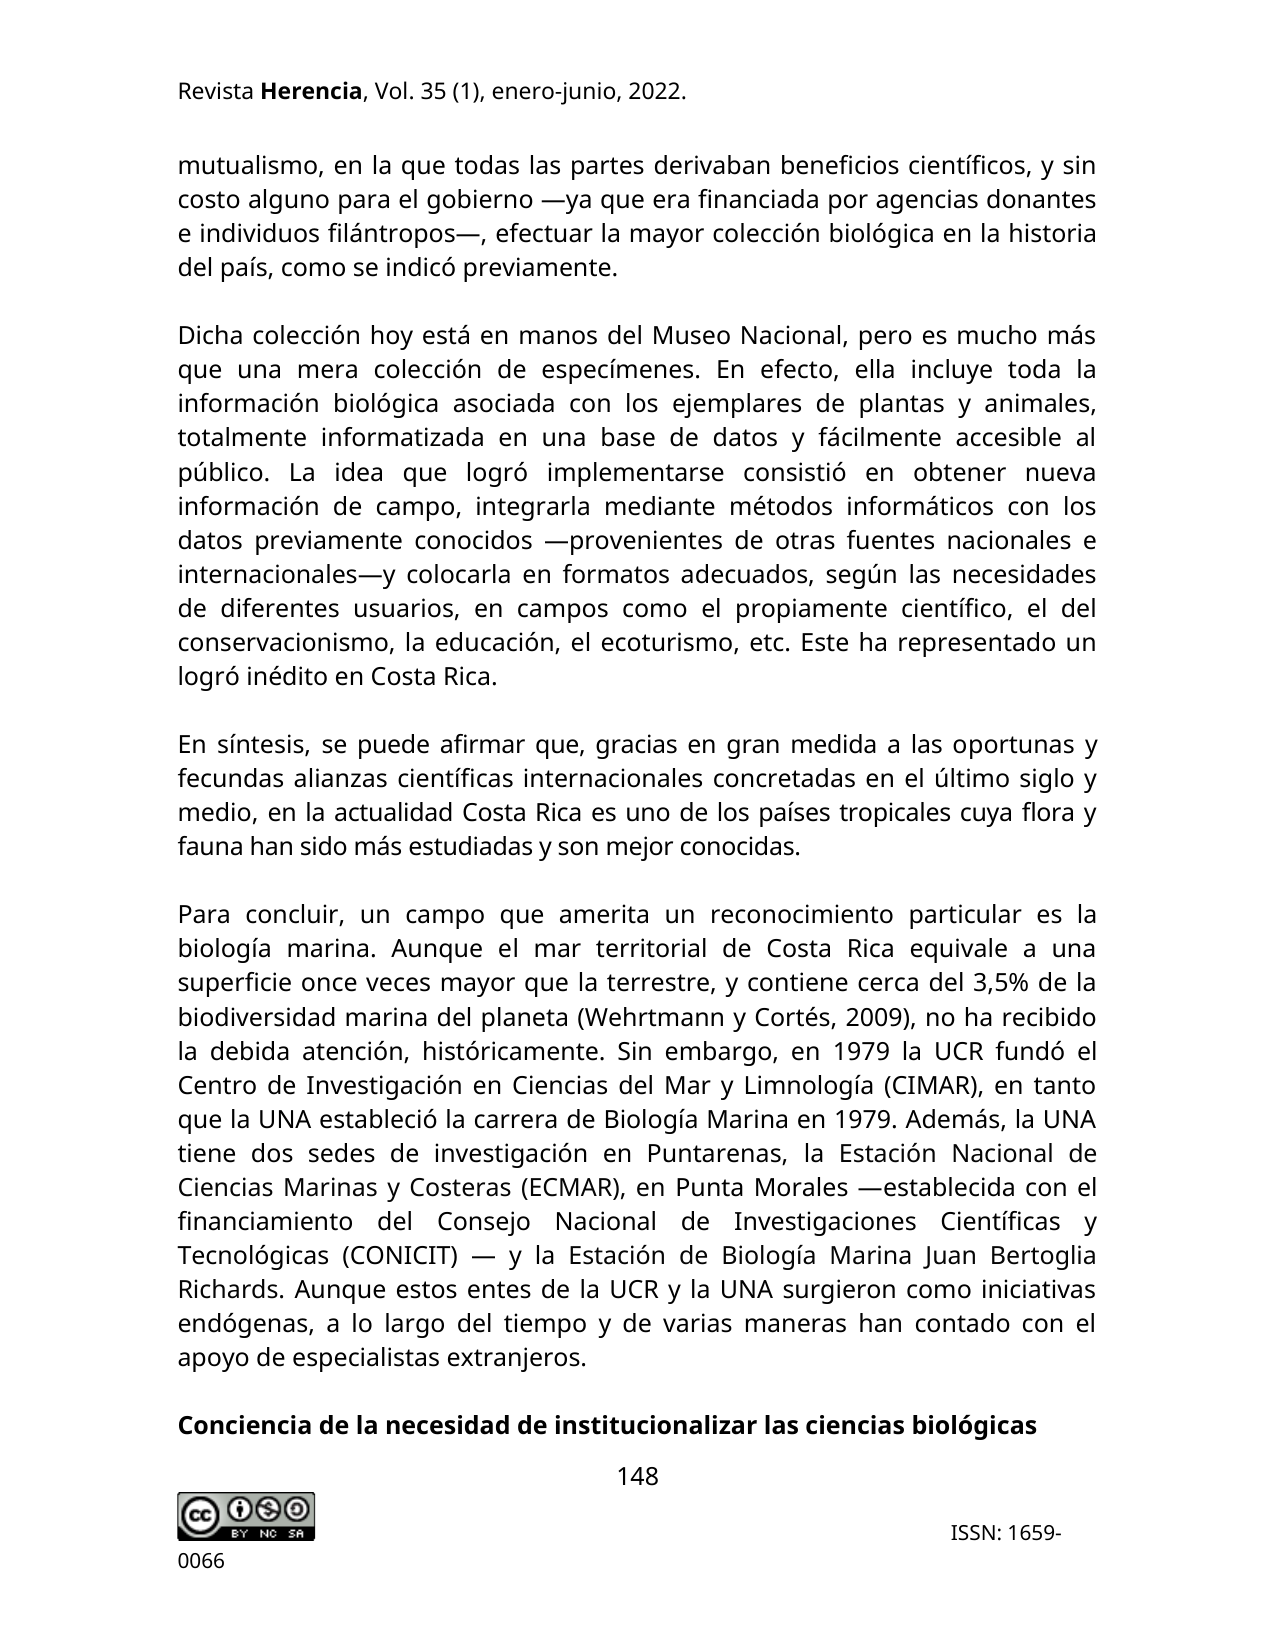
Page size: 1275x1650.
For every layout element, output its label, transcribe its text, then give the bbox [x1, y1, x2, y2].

picture [177, 1492, 316, 1541]
text Para concluir, un campo que amerita un reconocimiento particular es la biología marina. Aunque el mar territorial de Costa Rica equivale a una superficie once veces mayor que la terrestre, y contiene cerca del 3,5% de la biodiversidad marina del planeta (Wehrtmann y Cortés, 2009), no ha recibido la debida atención, históricamente. Sin embargo, en 1979 la UCR fundó el Centro de Investigación en Ciencias del Mar y Limnología (CIMAR), en tanto que la UNA estableció la carrera de Biología Marina en 1979. Además, la UNA tiene dos sedes de investigación en Puntarenas, la Estación Nacional de Ciencias Marinas y Costeras (ECMAR), en Punta Morales —establecida con el financiamiento del Consejo Nacional de Investigaciones Científicas y Tecnológicas (CONICIT) — y la Estación de Biología Marina Juan Bertoglia Richards. Aunque estos entes de la UCR y la UNA surgieron como iniciativas endógenas, a lo largo del tiempo y de varias maneras han contado con el apoyo de especialistas extranjeros. [177, 1135, 1098, 1374]
text Conciencia de la necesidad de institucionalizar las ciencias biológicas [177, 1408, 1098, 1442]
text Dicha colección hoy está en manos del Museo Nacional, pero es mucho más que una mera colección de especímenes. En efecto, ella incluye toda la información biológica asociada con los ejemplares de plantas y animales, totalmente informatizada en una base de datos y fácilmente accesible al público. La idea que logró implementarse consistió en obtener nueva información de campo, integrarla mediante métodos informáticos con los datos previamente conocidos —provenientes de otras fuentes nacionales e internacionales—y colocarla en formatos adecuados, según las necesidades de diferentes usuarios, en campos como el propiamente científico, el del conservacionismo, la educación, el ecoturismo, etc. Este ha representado un logró inédito en Costa Rica. [177, 318, 1098, 693]
text Para concluir, un campo que amerita un reconocimiento particular es la biología marina. Aunque el mar territorial de Costa Rica equivale a una superficie once veces mayor que la terrestre, y contiene cerca del 3,5% de la biodiversidad marina del planeta (Wehrtmann y Cortés, 2009), no ha recibido la debida atención, históricamente. Sin embargo, en 1979 la UCR fundó el Centro de Investigación en Ciencias del Mar y Limnología (CIMAR), en tanto que la UNA estableció la carrera de Biología Marina en 1979. Además, la UNA tiene dos sedes de investigación en Puntarenas, la Estación Nacional de Ciencias Marinas y Costeras (ECMAR), en Punta Morales —establecida con el financiamiento del Consejo Nacional de Investigaciones Científicas y Tecnológicas (CONICIT) — y la Estación de Biología Marina Juan Bertoglia Richards. Aunque estos entes de la UCR y la UNA surgieron como iniciativas endógenas, a lo largo del tiempo y de varias maneras han contado con el apoyo de especialistas extranjeros. [177, 897, 1098, 1067]
text En síntesis, se puede afirmar que, gracias en gran medida a las oportunas y fecundas alianzas científicas internacionales concretadas en el último siglo y medio, en la actualidad Costa Rica es uno de los países tropicales cuya flora y fauna han sido más estudiadas y son mejor conocidas. [177, 727, 1098, 863]
